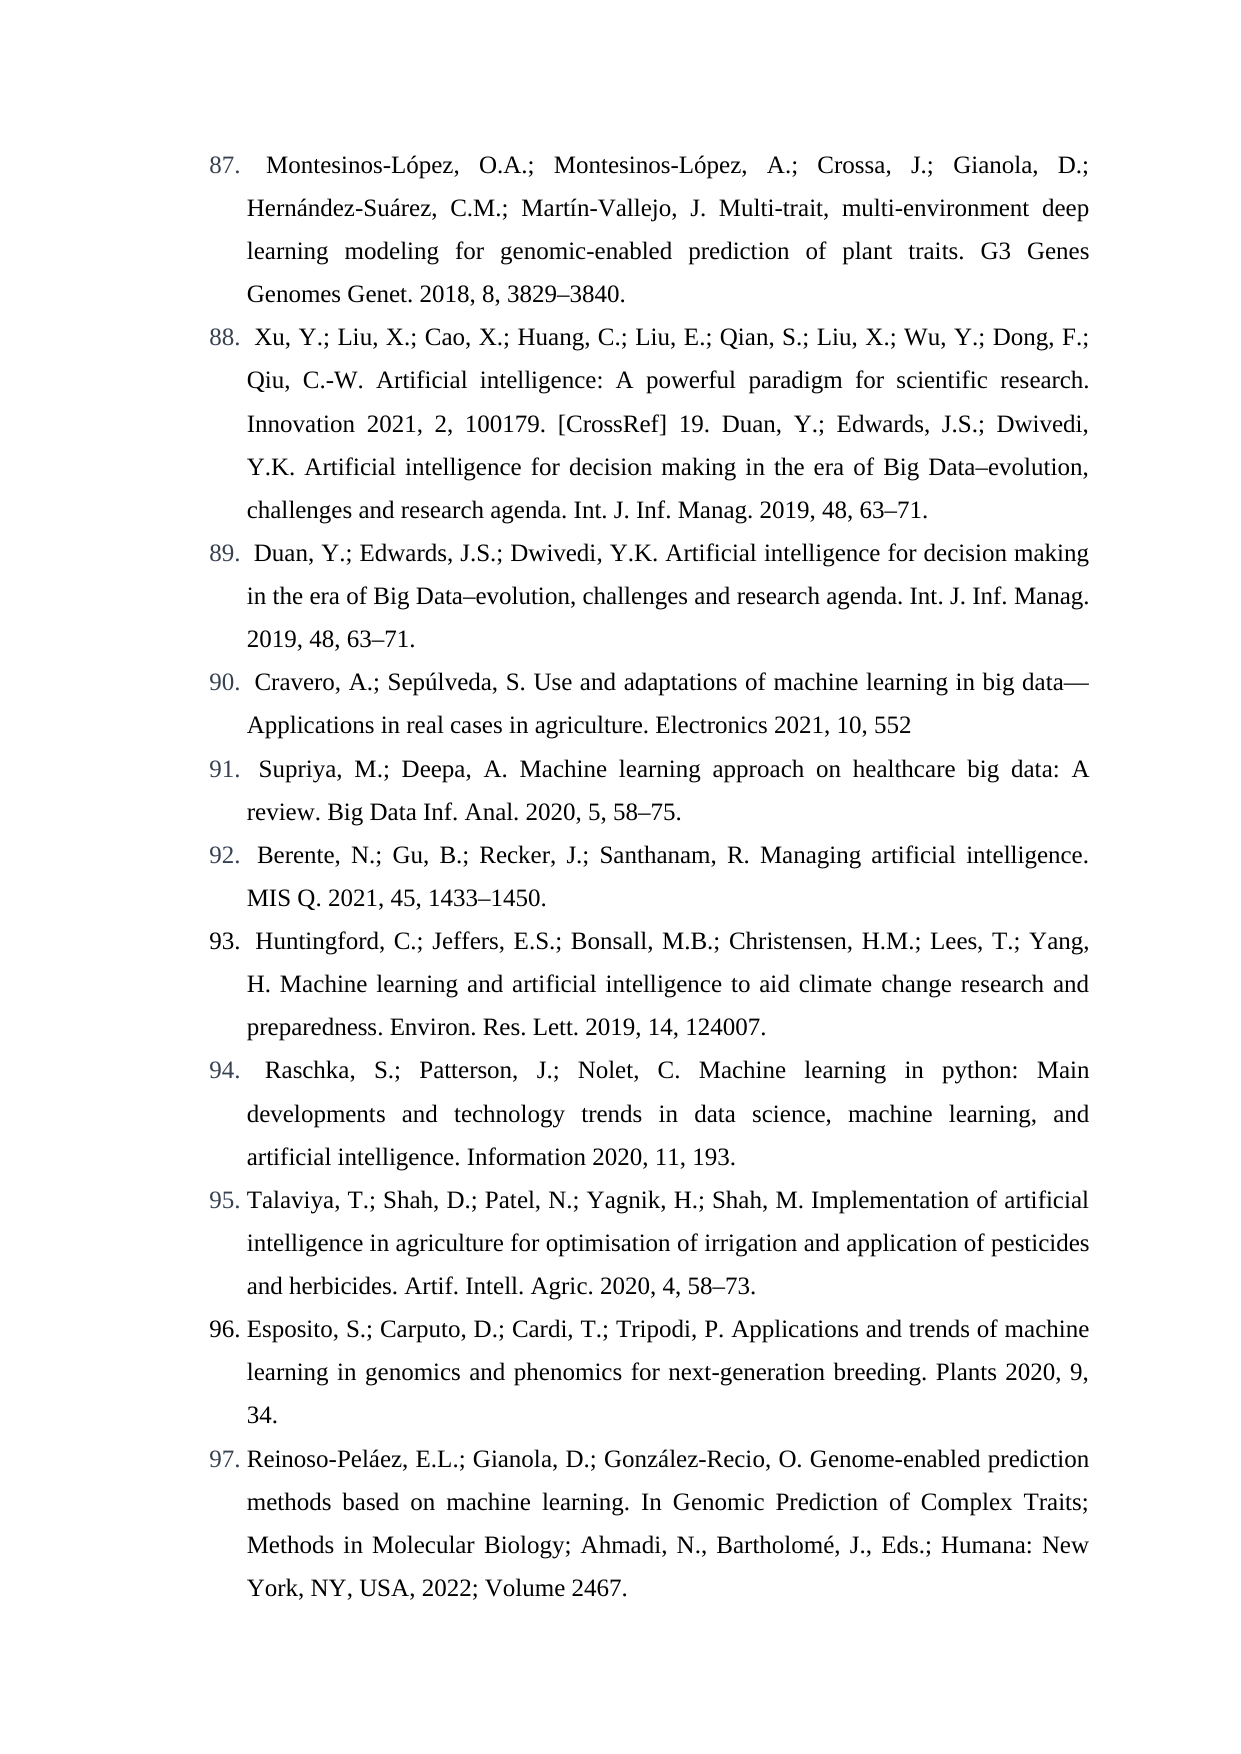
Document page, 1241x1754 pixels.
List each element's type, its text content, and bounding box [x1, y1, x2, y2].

list Montesinos-López, O.A.; Montesinos-López, A.; Crossa, J.; Gianola, D.; Hernández-Suárez, C.M.; Martín-Vallejo, J. Multi-trait, multi-environment deep learning modeling for genomic-enabled prediction of plant traits. G3 Genes Genomes Genet. 2018, 8, 3829–3840. [209, 150, 1090, 308]
list Huntingford, C.; Jeffers, E.S.; Bonsall, M.B.; Christensen, H.M.; Lees, T.; Yang, H. Machine learning and artificial intelligence to aid climate change research and preparedness. Environ. Res. Lett. 2019, 14, 124007. [209, 926, 1090, 1041]
list Cravero, A.; Sepúlveda, S. Use and adaptations of machine learning in big data—Applications in real cases in agriculture. Electronics 2021, 10, 552 [209, 667, 1090, 739]
list Reinoso-Peláez, E.L.; Gianola, D.; González-Recio, O. Genome-enabled prediction methods based on machine learning. In Genomic Prediction of Complex Traits; Methods in Molecular Biology; Ahmadi, N., Bartholomé, J., Eds.; Humana: New York, NY, USA, 2022; Volume 2467. [209, 1444, 1090, 1602]
list Berente, N.; Gu, B.; Recker, J.; Santhanam, R. Managing artificial intelligence. MIS Q. 2021, 45, 1433–1450. [209, 840, 1090, 912]
list Esposito, S.; Carputo, D.; Cardi, T.; Tripodi, P. Applications and trends of machine learning in genomics and phenomics for next-generation breeding. Plants 2020, 9, 34. [209, 1314, 1090, 1429]
list Raschka, S.; Patterson, J.; Nolet, C. Machine learning in python: Main developments and technology trends in data science, machine learning, and artificial intelligence. Information 2020, 11, 193. [209, 1056, 1090, 1171]
list Talaviya, T.; Shah, D.; Patel, N.; Yagnik, H.; Shah, M. Implementation of artificial intelligence in agriculture for optimisation of irrigation and application of pesticides and herbicides. Artif. Intell. Agric. 2020, 4, 58–73. [209, 1185, 1090, 1300]
list Supriya, M.; Deepa, A. Machine learning approach on healthcare big data: A review. Big Data Inf. Anal. 2020, 5, 58–75. [209, 754, 1090, 826]
list Xu, Y.; Liu, X.; Cao, X.; Huang, C.; Liu, E.; Qian, S.; Liu, X.; Wu, Y.; Dong, F.; Qiu, C.-W. Artificial intelligence: A powerful paradigm for scientific research. Innovation 2021, 2, 100179. [CrossRef] 19. Duan, Y.; Edwards, J.S.; Dwivedi, Y.K. Artificial intelligence for decision making in the era of Big Data–evolution, challenges and research agenda. Int. J. Inf. Manag. 2019, 48, 63–71. [209, 322, 1090, 524]
list Duan, Y.; Edwards, J.S.; Dwivedi, Y.K. Artificial intelligence for decision making in the era of Big Data–evolution, challenges and research agenda. Int. J. Inf. Manag. 2019, 48, 63–71. [209, 538, 1090, 653]
